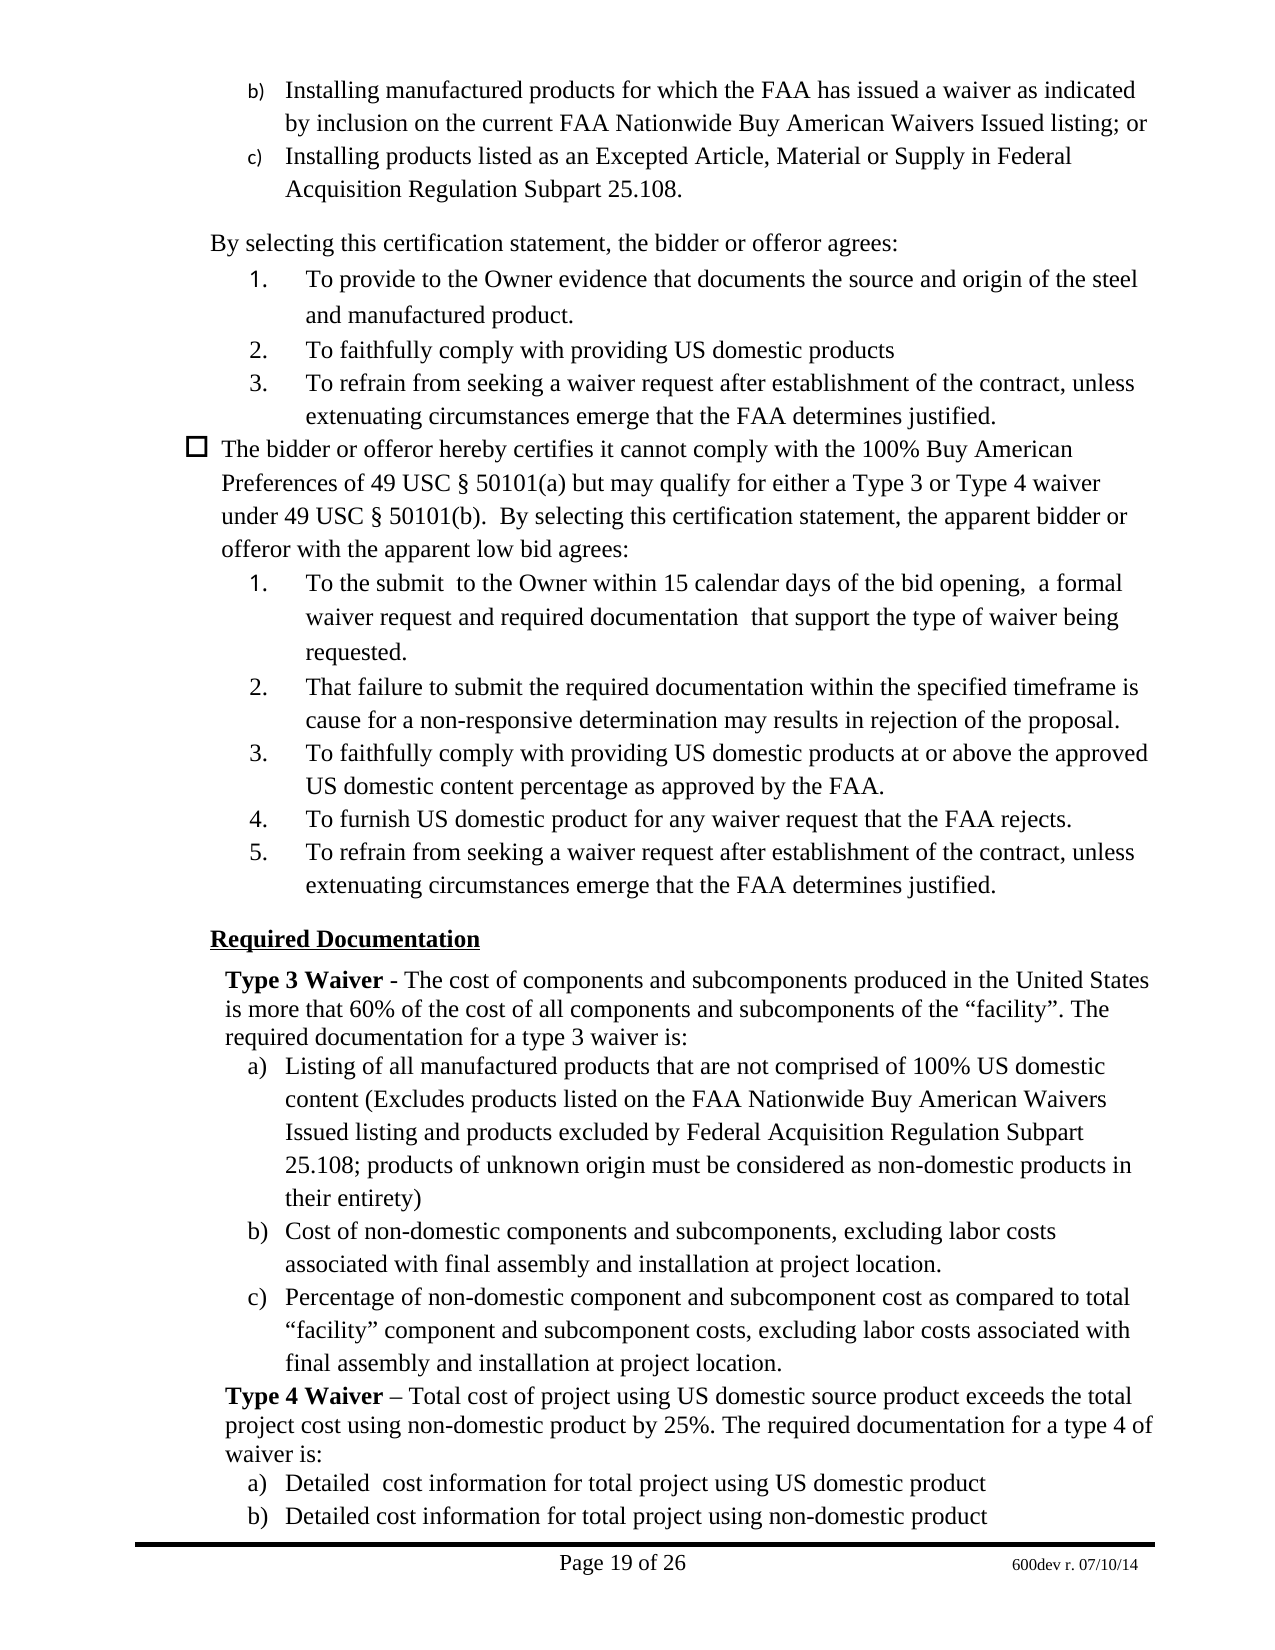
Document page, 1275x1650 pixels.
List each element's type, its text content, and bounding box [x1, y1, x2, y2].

list Installing manufactured products for which the FAA has issued a waiver as indicated by inclusion on the current FAA Nationwide Buy American Waivers Issued listing; or [247, 75, 1155, 137]
list To furnish US domestic product for any waiver request that the FAA rejects. [268, 804, 1155, 833]
list To provide to the Owner evidence that documents the source and origin of the steel and manufactured product. [268, 263, 1155, 330]
list Detailed cost information for total project using US domestic product [247, 1468, 1155, 1496]
list Listing of all manufactured products that are not comprised of 100% US domestic content (Excludes products listed on the FAA Nationwide Buy American Waivers Issued listing and products excluded by Federal Acquisition Regulation Subpart 25.108; products of unknown origin must be considered as non-domestic products in their entirety) [247, 1051, 1155, 1212]
list To the submit to the Owner within 15 calendar days of the bid opening, a formal waiver request and required documentation that support the type of waiver being requested. [268, 567, 1155, 667]
list That failure to submit the required documentation within the specified timeframe is cause for a non-responsive determination may results in rejection of the proposal. [268, 672, 1155, 733]
list Percentage of non-domestic component and subcomponent cost as compared to total “facility” component and subcomponent costs, excluding labor costs associated with final assembly and installation at project location. [247, 1282, 1155, 1377]
list Detailed cost information for total project using non-domestic product [247, 1501, 1155, 1529]
list To refrain from seeking a waiver request after establishment of the contract, unless extenuating circumstances emerge that the FAA determines justified. [268, 837, 1155, 899]
list The bidder or offeror hereby certifies it cannot comply with the 100% Buy American Preferences of 49 USC § 50101(a) but may qualify for either a Type 3 or Type 4 waiver under 49 USC § 50101(b). By selecting this certification statement, the apparent bidder or offeror with the apparent low bid agrees: [183, 434, 1155, 563]
list Installing products listed as an Excepted Article, Material or Supply in Federal Acquisition Regulation Subpart 25.108. [247, 141, 1155, 203]
list To faithfully comply with providing US domestic products [268, 335, 1155, 363]
list To faithfully comply with providing US domestic products at or above the approved US domestic content percentage as approved by the FAA. [268, 738, 1155, 799]
list Cost of non-domestic components and subcomponents, excluding labor costs associated with final assembly and installation at project location. [247, 1216, 1155, 1278]
text Type 3 Waiver - The cost of components and subcomponents produced in the United States is more that 60% of the cost of all components and subcomponents of the “facility”. The required documentation for a type 3 waiver is: [225, 965, 1155, 1051]
text Type 4 Waiver – Total cost of project using US domestic source product exceeds the total project cost using non-domestic product by 25%. The required documentation for a type 4 of waiver is: [225, 1381, 1155, 1468]
text Required Documentation [135, 924, 1155, 952]
text By selecting this certification statement, the bidder or offeror agrees: [172, 228, 1155, 257]
list To refrain from seeking a waiver request after establishment of the contract, unless extenuating circumstances emerge that the FAA determines justified. [268, 368, 1155, 429]
